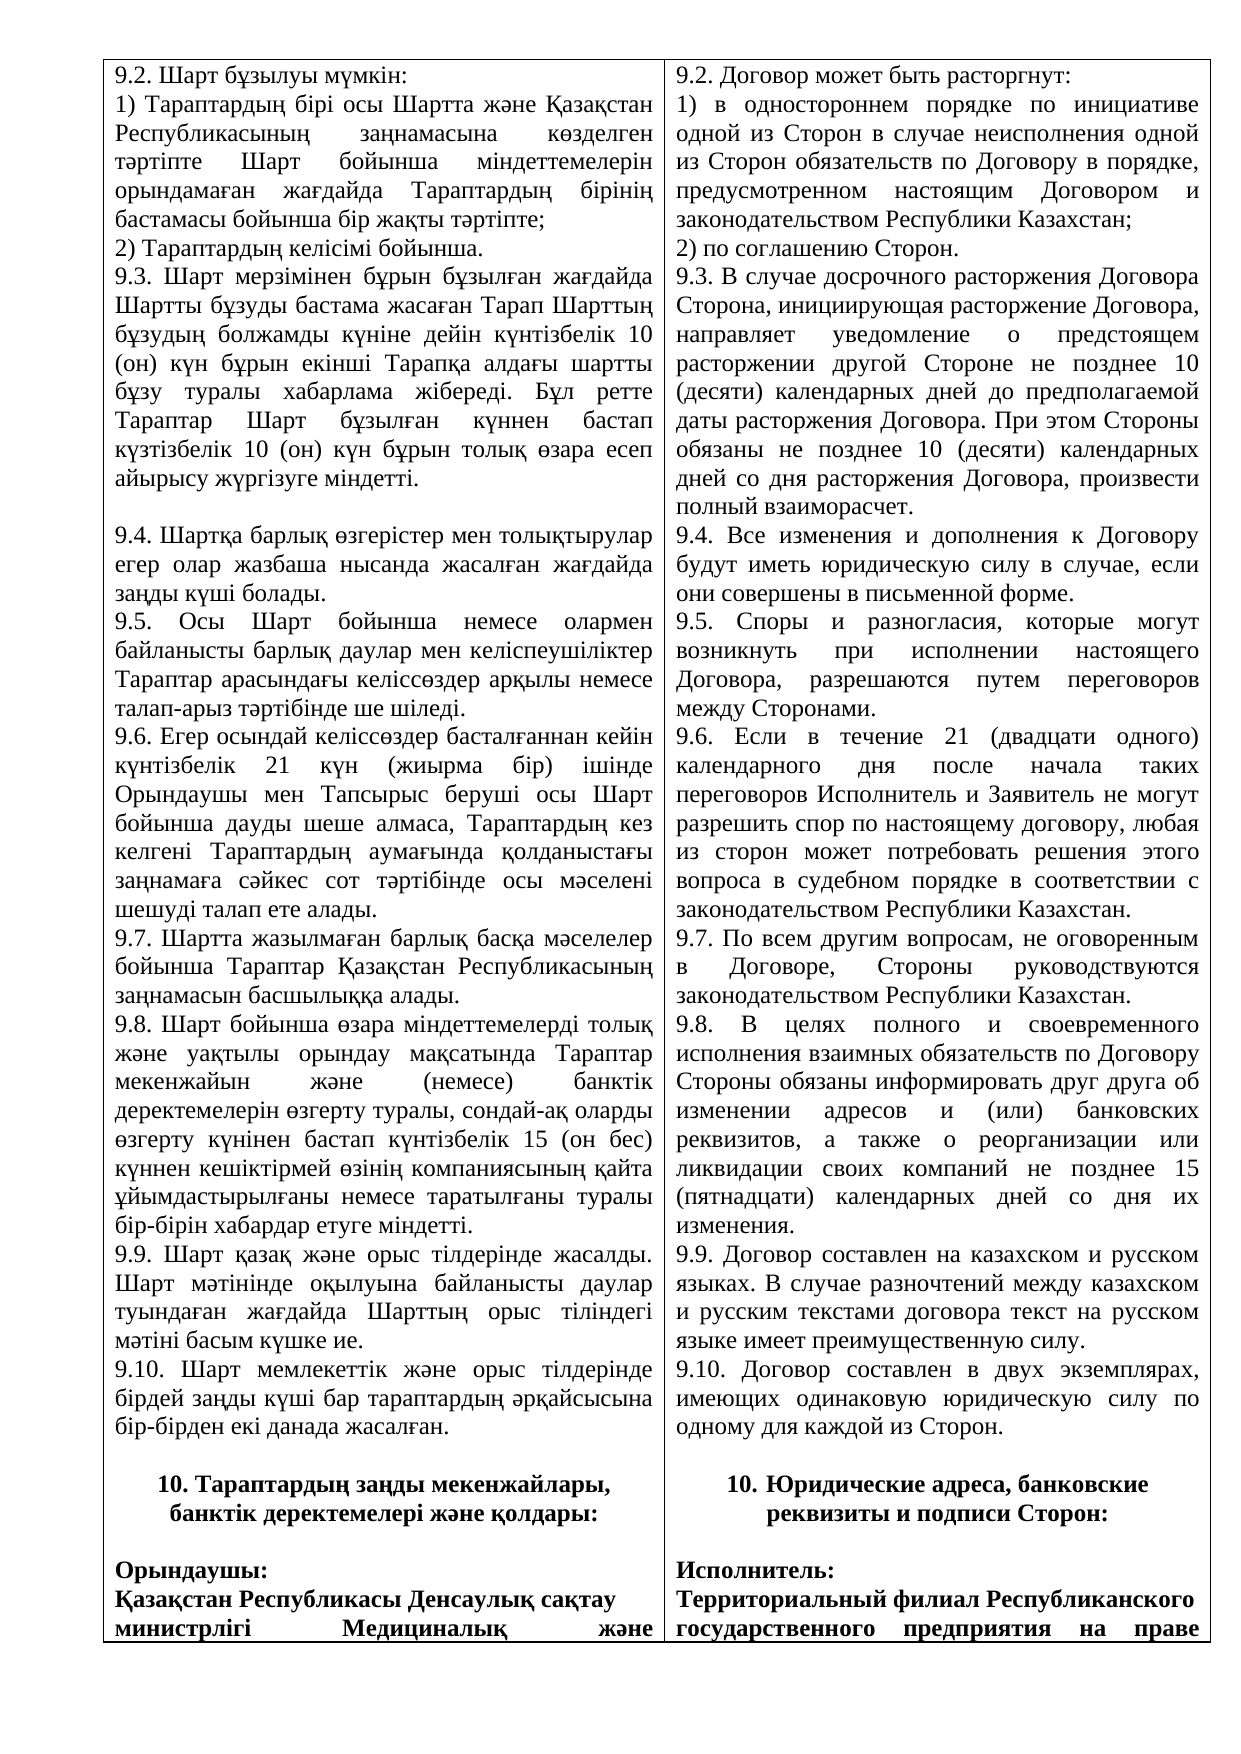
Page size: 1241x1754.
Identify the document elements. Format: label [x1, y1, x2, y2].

table_cell [104, 60, 664, 1641]
table_cell [665, 60, 1210, 1641]
